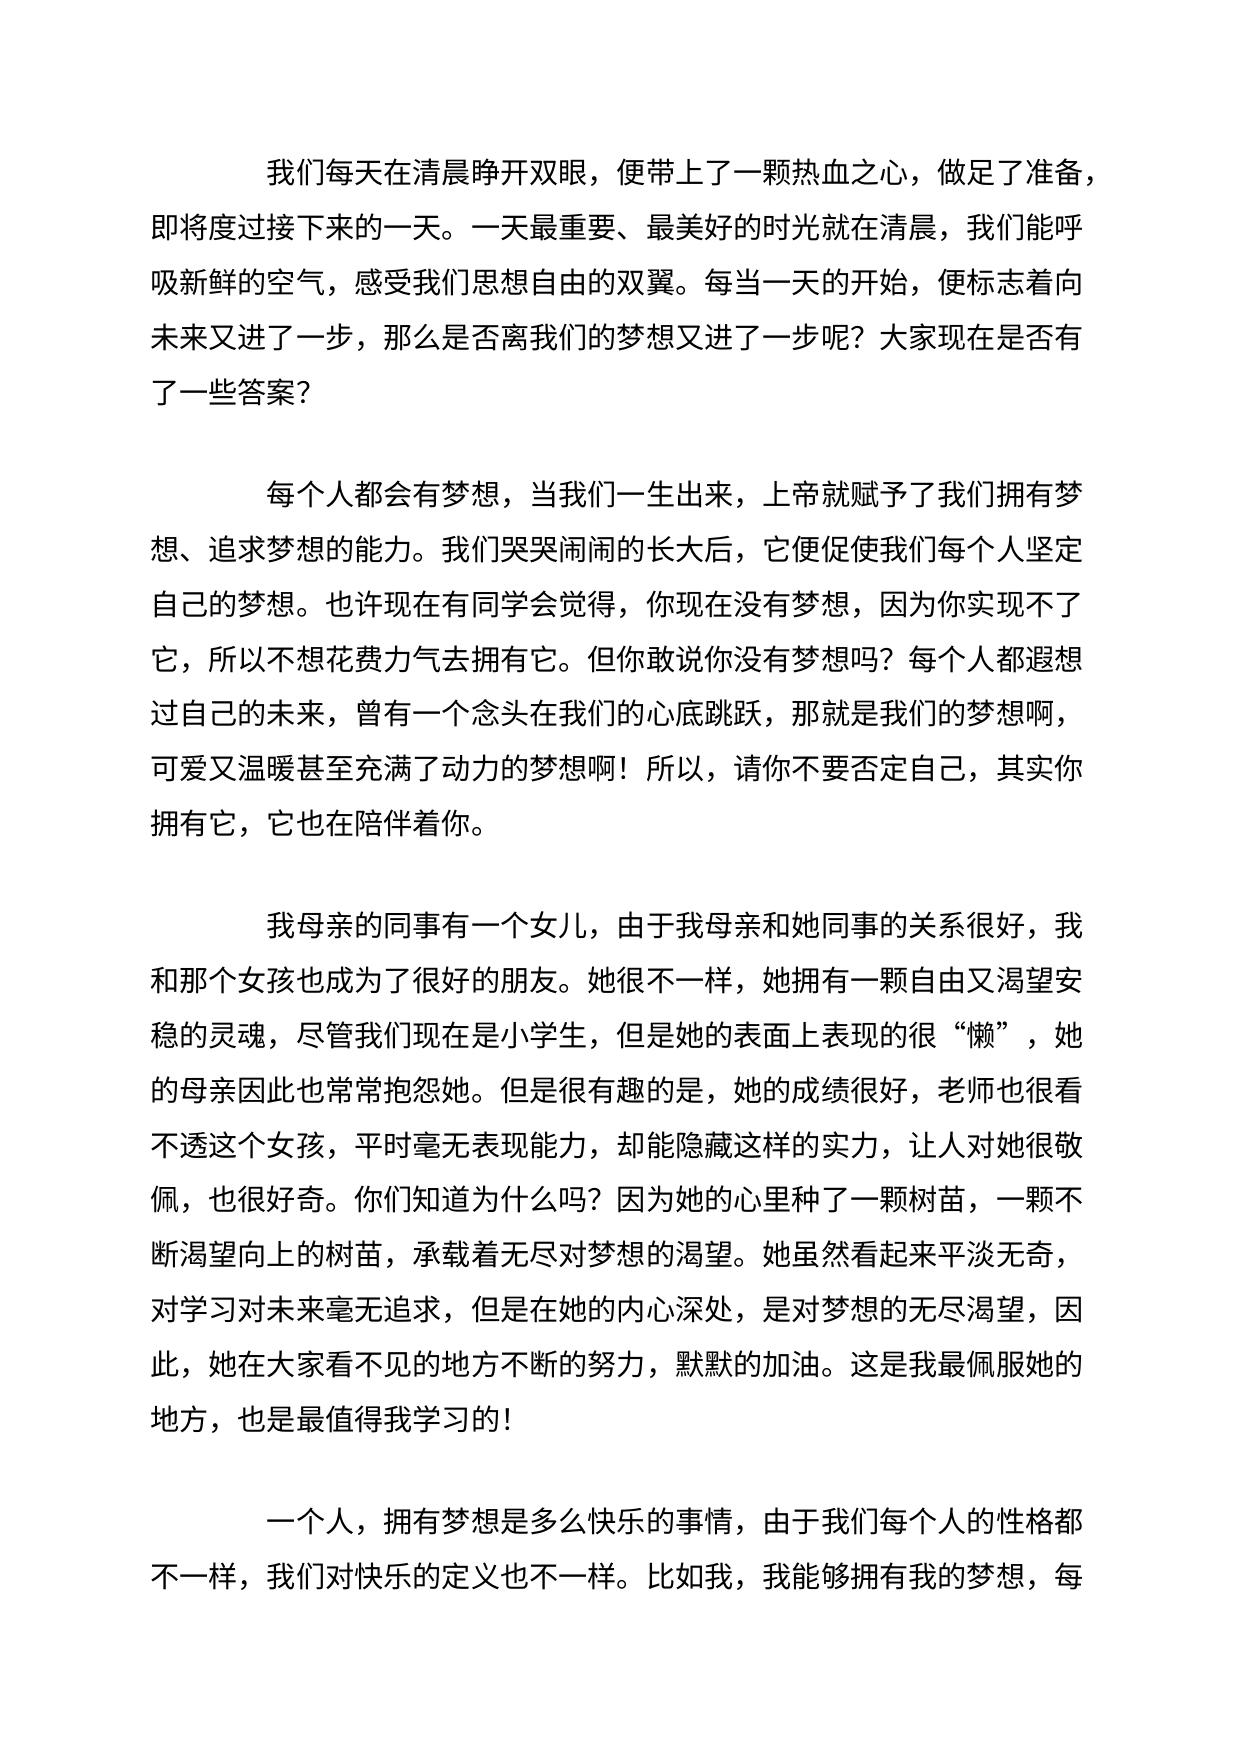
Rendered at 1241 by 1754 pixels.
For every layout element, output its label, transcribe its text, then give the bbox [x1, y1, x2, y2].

text 每个人都会有梦想，当我们一生出来，上帝就赋予了我们拥有梦想、追求梦想的能力。我们哭哭闹闹的长大后，它便促使我们每个人坚定自己的梦想。也许现在有同学会觉得，你现在没有梦想，因为你实现不了它，所以不想花费力气去拥有它。但你敢说你没有梦想吗？每个人都遐想过自己的未来，曾有一个念头在我们的心底跳跃，那就是我们的梦想啊，可爱又温暖甚至充满了动力的梦想啊！所以，请你不要否定自己，其实你拥有它，它也在陪伴着你。 [150, 471, 1090, 843]
text 我们每天在清晨睁开双眼，便带上了一颗热血之心，做足了准备，即将度过接下来的一天。一天最重要、最美好的时光就在清晨，我们能呼吸新鲜的空气，感受我们思想自由的双翼。每当一天的开始，便标志着向未来又进了一步，那么是否离我们的梦想又进了一步呢？大家现在是否有了一些答案？ [150, 150, 1090, 412]
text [150, 1498, 1090, 1596]
text 我母亲的同事有一个女儿，由于我母亲和她同事的关系很好，我和那个女孩也成为了很好的朋友。她很不一样，她拥有一颗自由又渴望安稳的灵魂，尽管我们现在是小学生，但是她的表面上表现的很“懒”，她的母亲因此也常常抱怨她。但是很有趣的是，她的成绩很好，老师也很看不透这个女孩，平时毫无表现能力，却能隐藏这样的实力，让人对她很敬佩，也很好奇。你们知道为什么吗？因为她的心里种了一颗树苗，一颗不断渴望向上的树苗，承载着无尽对梦想的渴望。她虽然看起来平淡无奇，对学习对未来毫无追求，但是在她的内心深处，是对梦想的无尽渴望，因此，她在大家看不见的地方不断的努力，默默的加油。这是我最佩服她的地方，也是最值得我学习的！ [150, 902, 1090, 1439]
